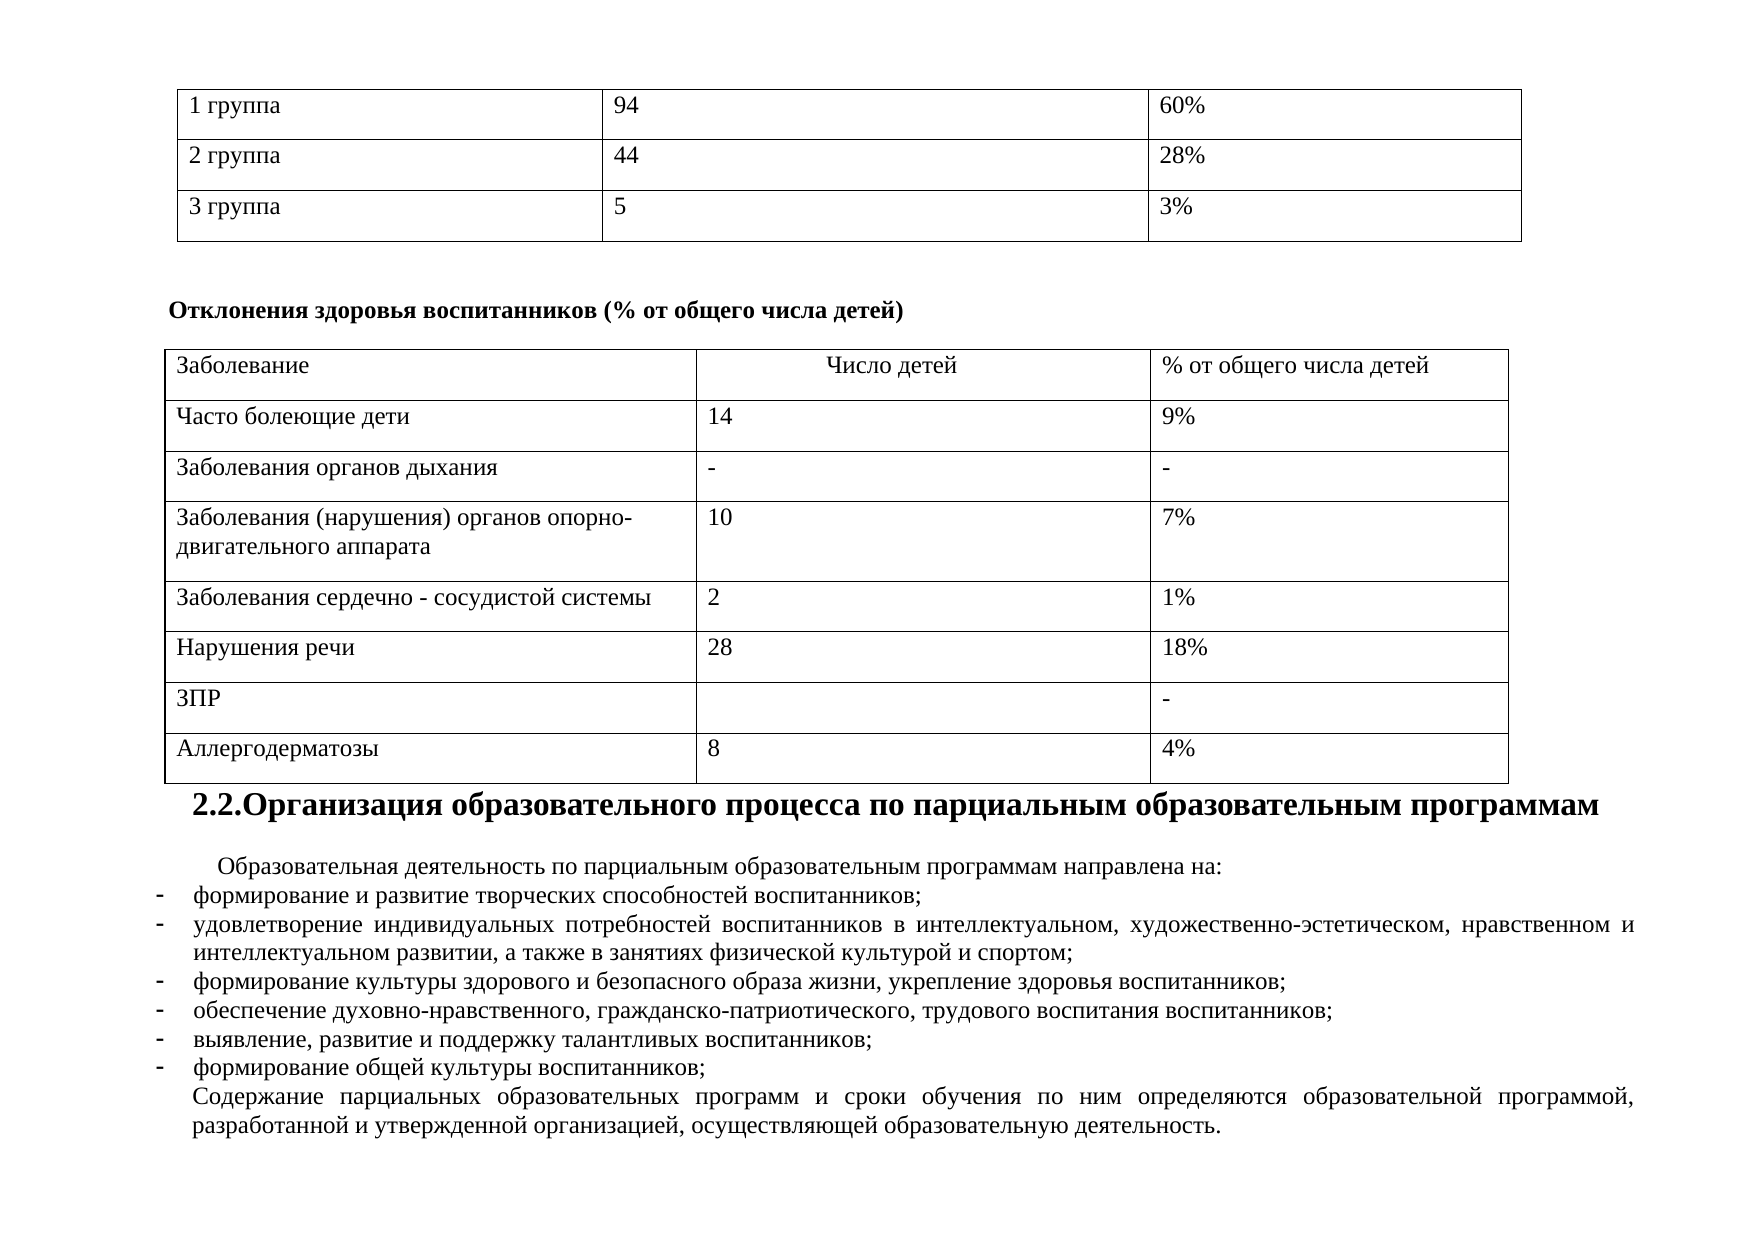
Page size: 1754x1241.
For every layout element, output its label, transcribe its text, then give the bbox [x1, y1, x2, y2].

list удовлетворение индивидуальных потребностей воспитанников в интеллектуальном, художественно-эстетическом, нравственном и интеллектуальном развитии, а также в занятиях физической культурой и спортом; [156, 909, 1636, 966]
text Образовательная деятельность по парциальным образовательным программам направлена на: [118, 851, 1636, 880]
table_cell 60% [1149, 90, 1521, 139]
table_cell 18% [1151, 632, 1508, 682]
table_cell 5 [603, 191, 1148, 241]
table_cell 2 [697, 582, 1150, 631]
table_cell Аллергодерматозы [166, 734, 696, 783]
table_cell Заболевания (нарушения) органов опорно-двигательного аппарата [166, 502, 696, 581]
text Содержание парциальных образовательных программ и сроки обучения по ним определяются образовательной программой, разработанной и утвержденной организацией, осуществляющей образовательную деятельность. [192, 1081, 1636, 1139]
table_header Число детей [697, 350, 1150, 400]
table_cell 9% [1151, 401, 1508, 451]
table_cell - [1151, 452, 1508, 501]
table_cell Заболевания сердечно - сосудистой системы [166, 582, 696, 631]
table_cell - [697, 452, 1150, 501]
table_cell [697, 683, 1150, 732]
table_cell Заболевания органов дыхания [166, 452, 696, 501]
table_header % от общего числа детей [1151, 350, 1508, 400]
table_cell 3% [1149, 191, 1521, 241]
table_cell Нарушения речи [166, 632, 696, 682]
table_cell 1% [1151, 582, 1508, 631]
table_cell 3 группа [178, 191, 602, 241]
table_cell 4% [1151, 734, 1508, 783]
table_cell Часто болеющие дети [166, 401, 696, 451]
table_cell 44 [603, 140, 1148, 190]
text 2.2.Организация образовательного процесса по парциальным образовательным программам [192, 407, 1636, 822]
list выявление, развитие и поддержку талантливых воспитанников; [156, 1024, 1636, 1052]
table_cell 14 [697, 401, 1150, 451]
list формирование общей культуры воспитанников; [156, 1052, 1636, 1081]
table_cell 28 [697, 632, 1150, 682]
table_cell 1 группа [178, 90, 602, 139]
list формирование культуры здорового и безопасного образа жизни, укрепление здоровья воспитанников; [156, 966, 1636, 995]
table_cell 94 [603, 90, 1148, 139]
table_cell 7% [1151, 502, 1508, 581]
table_cell - [1151, 683, 1508, 732]
table_cell 8 [697, 734, 1150, 783]
table_cell ЗПР [166, 683, 696, 732]
text Отклонения здоровья воспитанников (% от общего числа детей) [156, 295, 1636, 324]
table_cell 2 группа [178, 140, 602, 190]
table_cell 28% [1149, 140, 1521, 190]
table_cell 10 [697, 502, 1150, 581]
table_header Заболевание [166, 350, 696, 400]
list формирование и развитие творческих способностей воспитанников; [156, 880, 1636, 909]
list обеспечение духовно-нравственного, гражданско-патриотического, трудового воспитания воспитанников; [156, 995, 1636, 1024]
